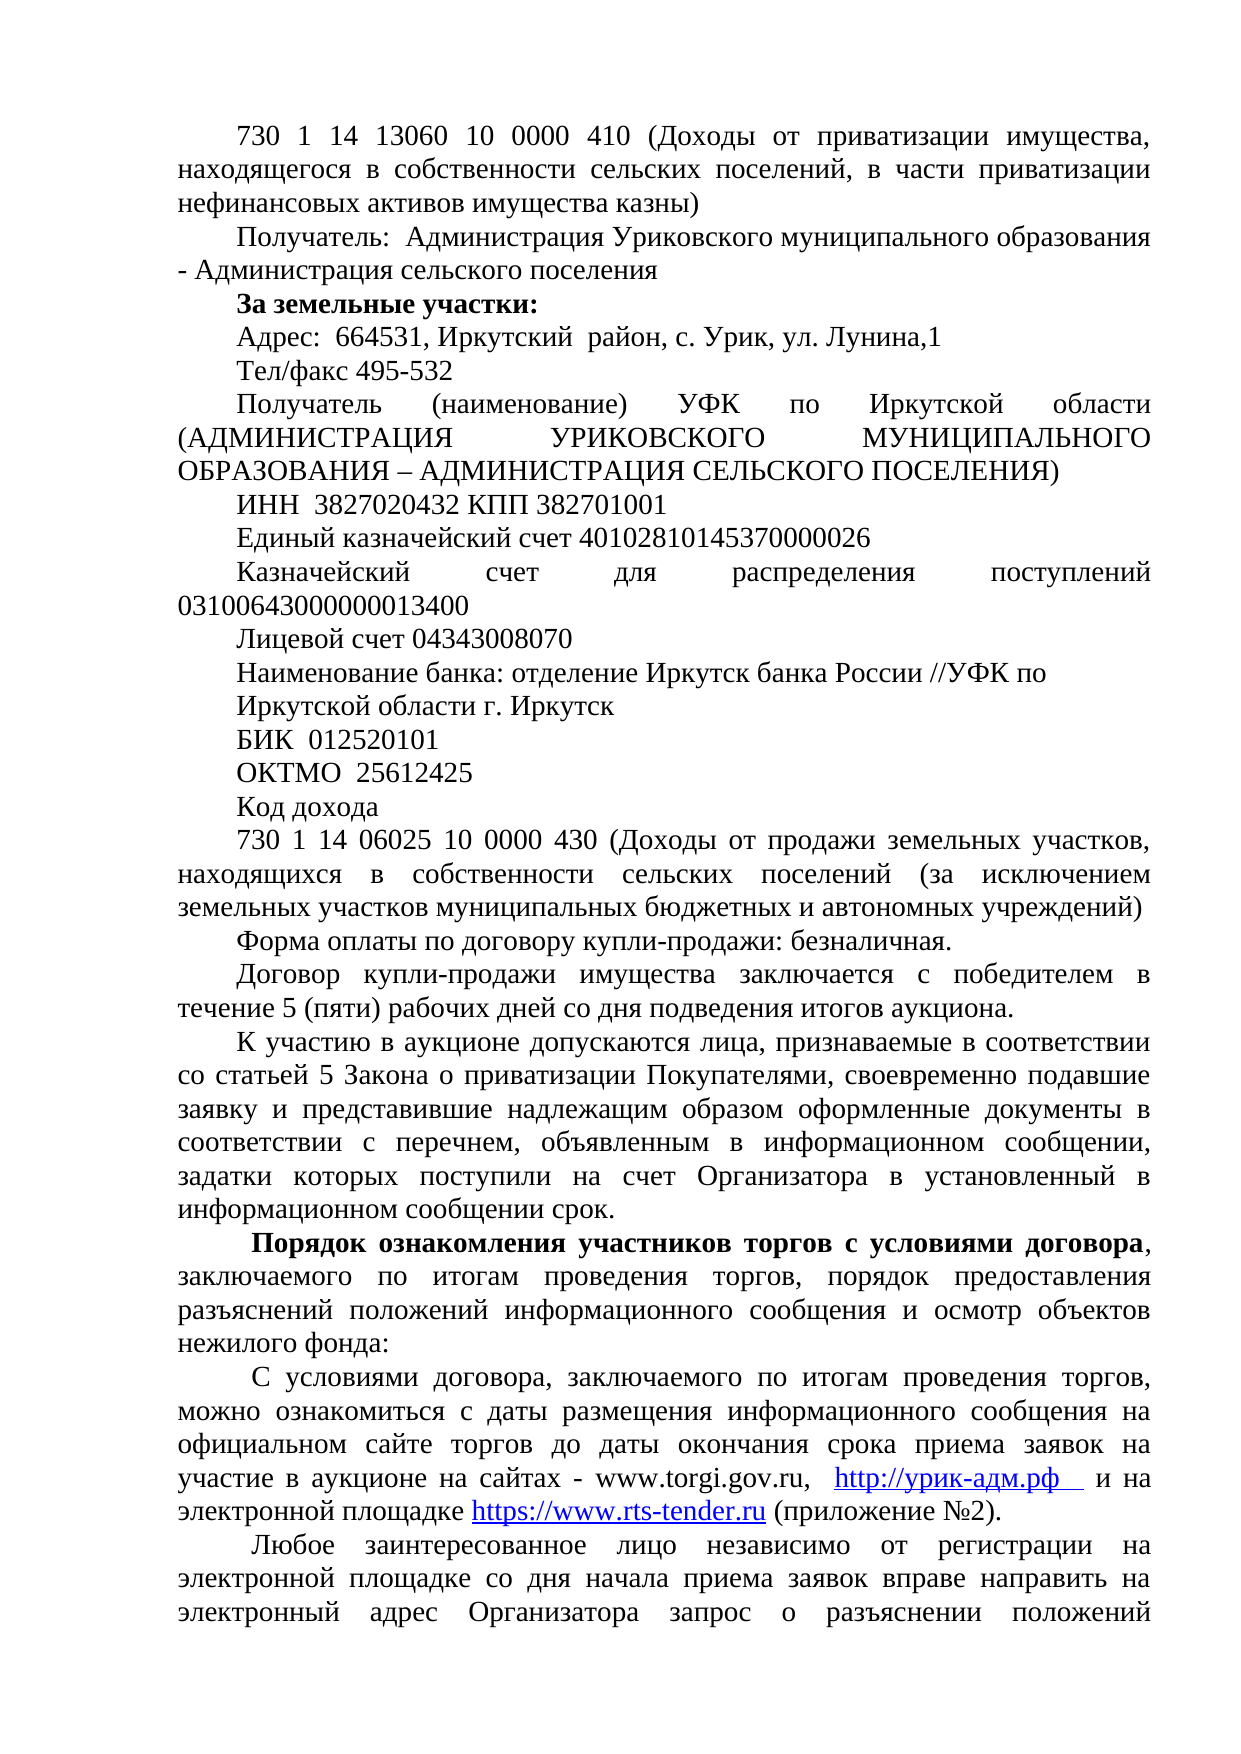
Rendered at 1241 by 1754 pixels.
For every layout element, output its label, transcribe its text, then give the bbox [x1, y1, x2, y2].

text Код дохода [177, 789, 1152, 822]
text Порядок ознакомления участников торгов с условиями договора, заключаемого по итогам проведения торгов, порядок предоставления разъяснений положений информационного сообщения и осмотр объектов нежилого фонда: [177, 1225, 1152, 1359]
text Получатель (наименование) УФК по Иркутской области (АДМИНИСТРАЦИЯ УРИКОВСКОГО МУНИЦИПАЛЬНОГО ОБРАЗОВАНИЯ – АДМИНИСТРАЦИЯ СЕЛЬСКОГО ПОСЕЛЕНИЯ) [177, 386, 1152, 487]
text Договор купли-продажи имущества заключается с победителем в течение 5 (пяти) рабочих дней со дня подведения итогов аукциона. [177, 957, 1152, 1024]
text Иркутской области г. Иркутск [177, 688, 1152, 722]
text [177, 1527, 1152, 1627]
text Форма оплаты по договору купли-продажи: безналичная. [177, 923, 1152, 957]
text Адрес: 664531, Иркутский район, с. Урик, ул. Лунина,1 [177, 319, 1152, 353]
text С условиями договора, заключаемого по итогам проведения торгов, можно ознакомиться с даты размещения информационного сообщения на официальном сайте торгов до даты окончания срока приема заявок на участие в аукционе на сайтах - www.torgi.gov.ru, и на электронной площадке https://www.rts-tender.ru (приложение №2). [177, 1359, 1152, 1527]
text Единый казначейский счет 40102810145370000026 [177, 521, 1152, 554]
text К участию в аукционе допускаются лица, признаваемые в соответствии со статьей 5 Закона о приватизации Покупателями, своевременно подавшие заявку и представившие надлежащим образом оформленные документы в соответствии с перечнем, объявленным в информационном сообщении, задатки которых поступили на счет Организатора в установленный в информационном сообщении срок. [177, 1024, 1152, 1225]
text ИНН 3827020432 КПП 382701001 [177, 487, 1152, 521]
text Получатель: Администрация Уриковского муниципального образования - Администрация сельского поселения [177, 219, 1152, 286]
text 730 1 14 13060 10 0000 410 (Доходы от приватизации имущества, находящегося в собственности сельских поселений, в части приватизации нефинансовых активов имущества казны) [177, 118, 1152, 219]
text Лицевой счет 04343008070 [177, 621, 1152, 655]
text ОКТМО 25612425 [177, 755, 1152, 789]
text БИК 012520101 [177, 722, 1152, 755]
text Тел/факс 495-532 [177, 353, 1152, 386]
text Казначейский счет для распределения поступлений 03100643000000013400 [177, 554, 1152, 621]
text За земельные участки: [177, 286, 1152, 319]
text 730 1 14 06025 10 0000 430 (Доходы от продажи земельных участков, находящихся в собственности сельских поселений (за исключением земельных участков муниципальных бюджетных и автономных учреждений) [177, 822, 1152, 923]
text Наименование банка: отделение Иркутск банка России //УФК по [177, 655, 1152, 688]
